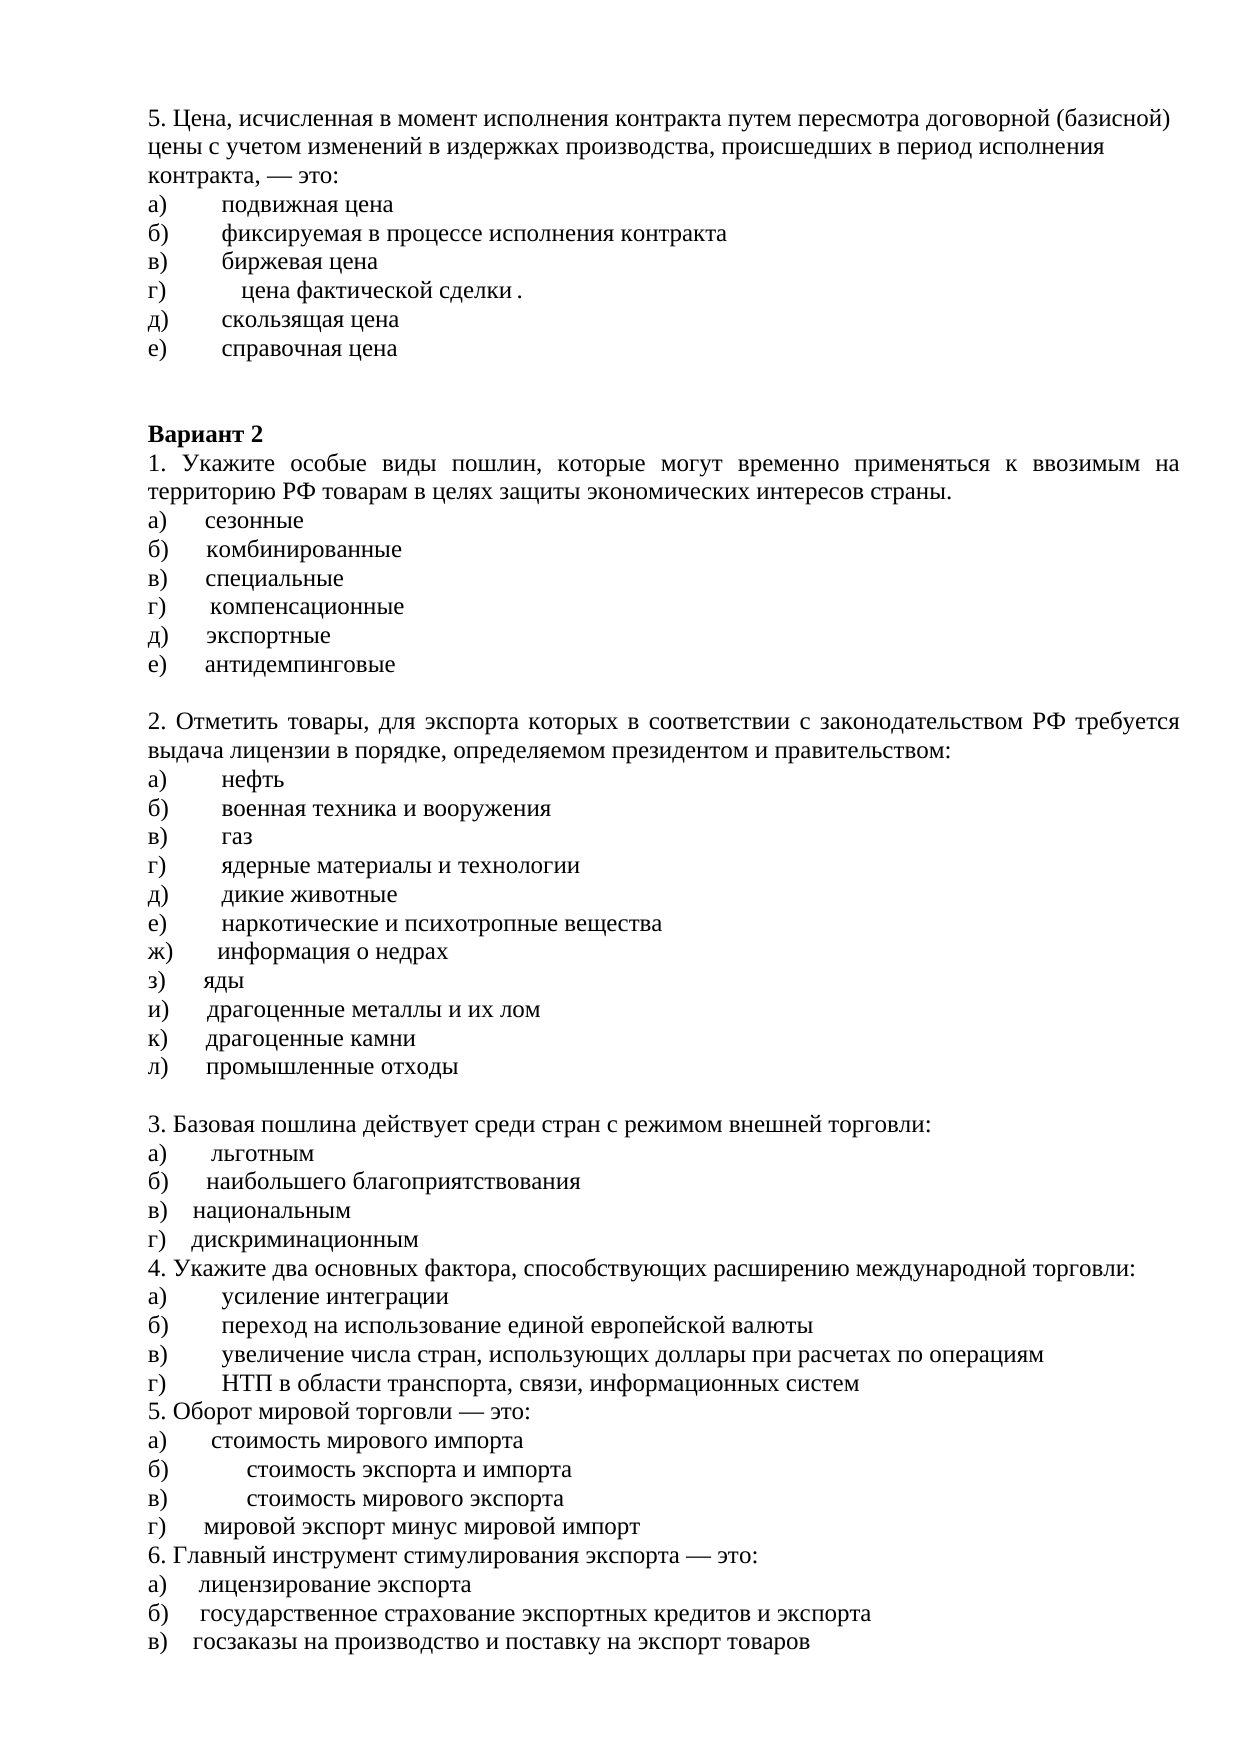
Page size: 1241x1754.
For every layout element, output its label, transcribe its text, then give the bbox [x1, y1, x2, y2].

text в) газ [148, 821, 1181, 850]
text а) подвижная цена [148, 189, 1181, 218]
text 1. Укажите особые виды пошлин, которые могут временно применяться к ввозимым на территорию РФ товарам в целях защиты экономических интересов страны. [148, 448, 1181, 505]
text б) комбинированные [148, 534, 1181, 563]
text в) национальным [148, 1195, 1181, 1224]
text г) НТП в области транспорта, связи, информационных систем [148, 1368, 1181, 1396]
text д) экспортные [148, 620, 1181, 649]
text в) стоимость мирового экспорта [148, 1483, 1181, 1511]
text д) скользящая цена [148, 304, 1181, 333]
text е) наркотические и психотропные вещества [148, 908, 1181, 936]
text б) военная техника и вооружения [148, 793, 1181, 821]
text е) справочная цена [148, 333, 1181, 361]
text а) стоимость мирового импорта [148, 1425, 1181, 1454]
text л) промышленные отходы [148, 1051, 1181, 1080]
text в) специальные [148, 563, 1181, 591]
text 2. Отметить товары, для экспорта которых в соответствии с законодательством РФ требуется выдача лицензии в порядке, определяемом президентом и правительством: [148, 706, 1181, 764]
text 4. Укажите два основных фактора, способствующих расширению международной торговли: [148, 1253, 1181, 1281]
text Вариант 2 [148, 419, 1181, 448]
text г) компенсационные [148, 591, 1181, 620]
text в) увеличение числа стран, использующих доллары при расчетах по операциям [148, 1339, 1181, 1368]
text г) дискриминационным [148, 1224, 1181, 1253]
text 5. Цена, исчисленная в момент исполнения контракта путем пересмотра договорной (базисной) цены с учетом изменений в издержках производства, происшедших в период исполнения контракта, — это: [148, 103, 1181, 189]
text а) усиление интеграции [148, 1281, 1181, 1310]
text б) государственное страхование экспортных кредитов и экспорта [148, 1598, 1181, 1626]
text 3. Базовая пошлина действует среди стран с режимом внешней торговли: [148, 1109, 1181, 1138]
text б) переход на использование единой европейской валюты [148, 1310, 1181, 1339]
text б) стоимость экспорта и импорта [148, 1454, 1181, 1483]
text и) драгоценные металлы и их лом [148, 994, 1181, 1023]
text б) наибольшего благоприятствования [148, 1166, 1181, 1195]
text к) драгоценные камни [148, 1023, 1181, 1051]
text в) госзаказы на производство и поставку на экспорт товаров [148, 1626, 1181, 1655]
text г) ядерные материалы и технологии [148, 850, 1181, 879]
text д) дикие животные [148, 879, 1181, 908]
text б) фиксируемая в процессе исполнения контракта [148, 218, 1181, 246]
text а) лицензирование экспорта [148, 1569, 1181, 1598]
text 6. Главный инструмент стимулирования экспорта — это: [148, 1540, 1181, 1569]
text ж) информация о недрах [148, 936, 1181, 965]
text а) сезонные [148, 505, 1181, 534]
text а) льготным [148, 1138, 1181, 1166]
text е) антидемпинговые [148, 649, 1181, 678]
text з) яды [148, 965, 1181, 994]
text г) мировой экспорт минус мировой импорт [148, 1511, 1181, 1540]
text в) биржевая цена [148, 246, 1181, 275]
text г) цена фактической сделки . [148, 275, 1181, 304]
text а) нефть [148, 764, 1181, 793]
text 5. Оборот мировой торговли — это: [148, 1396, 1181, 1425]
